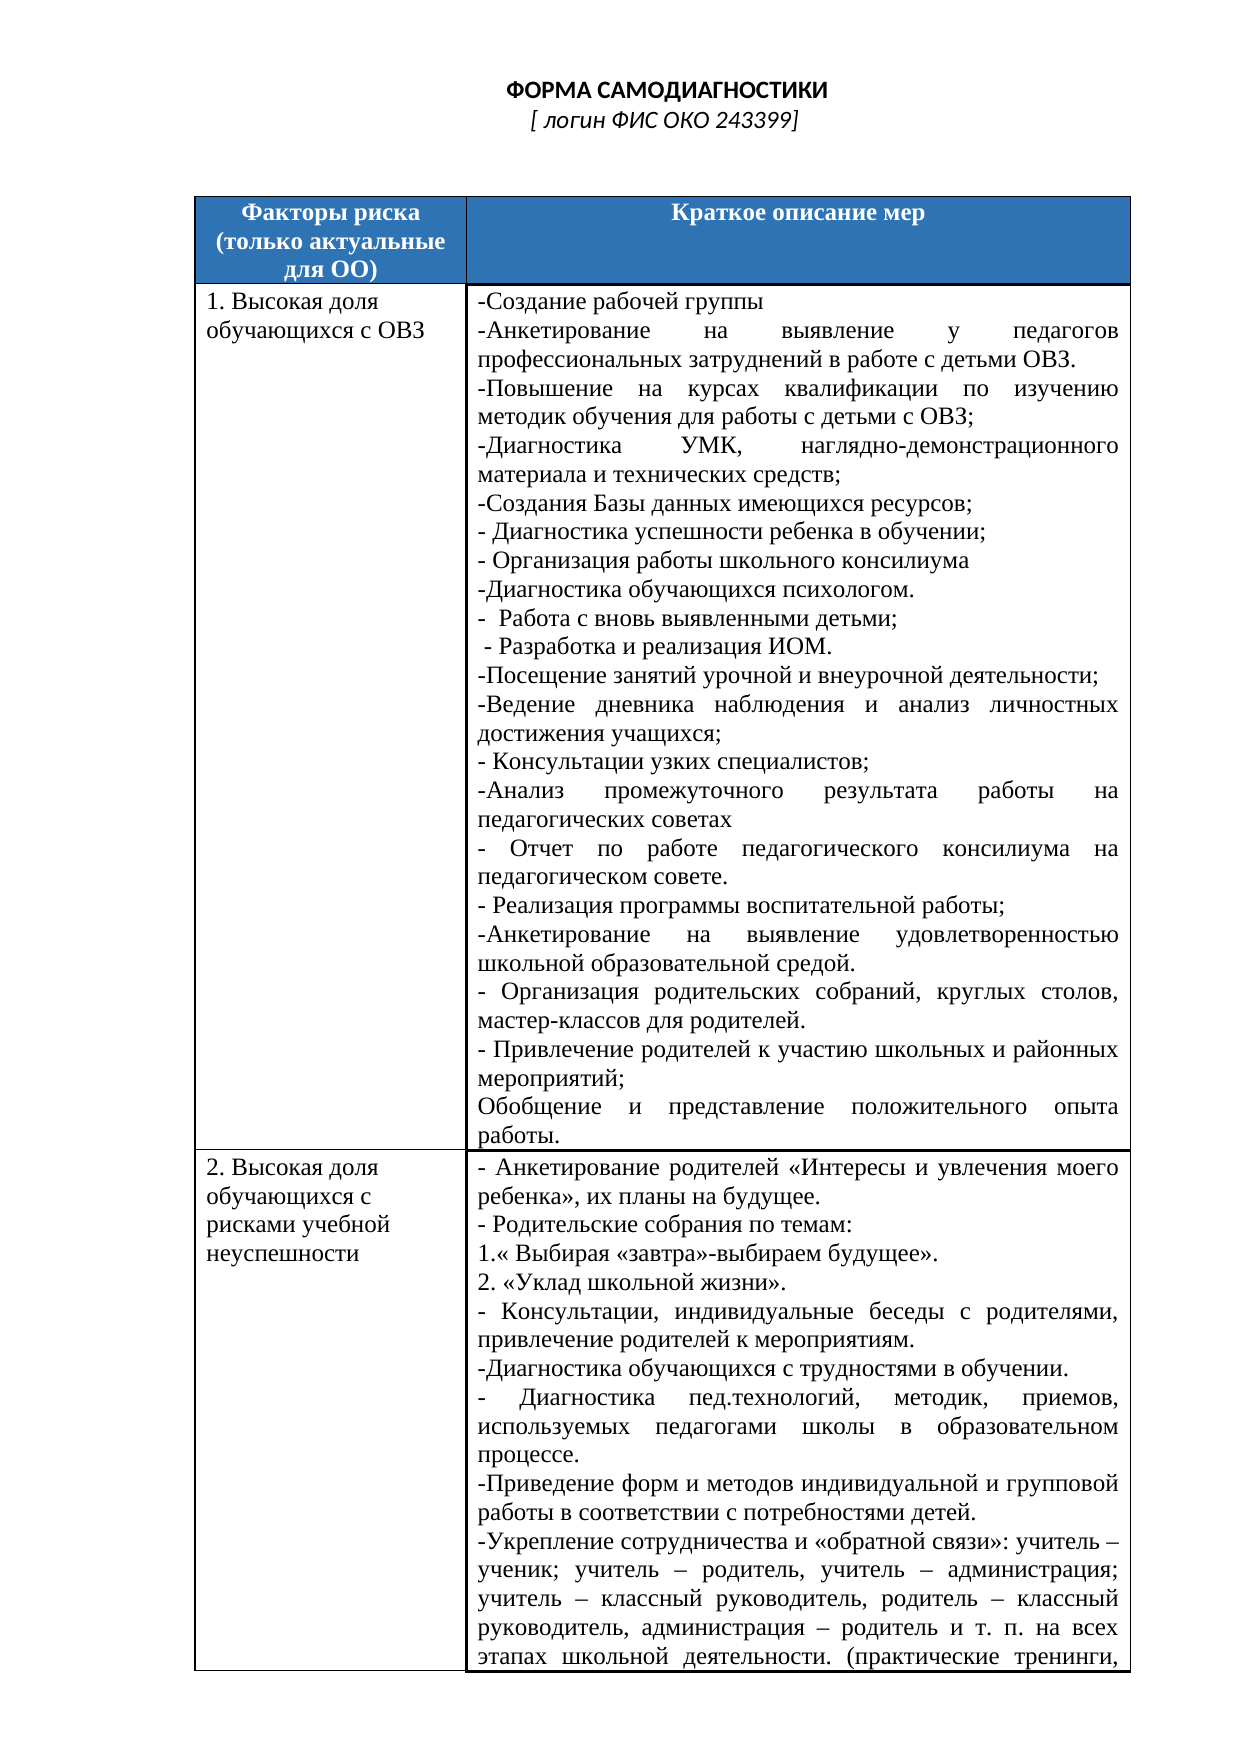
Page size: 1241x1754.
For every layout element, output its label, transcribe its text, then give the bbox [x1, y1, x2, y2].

table_cell -Создание рабочей группы -Анкетирование на выявление у педагогов профессиональных затруднений в работе с детьми ОВЗ. -Повышение на курсах квалификации по изучению методик обучения для работы с детьми с ОВЗ; -Диагностика УМК, наглядно-демонстрационного материала и технических средств; -Создания Базы данных имеющихся ресурсов; - Диагностика успешности ребенка в обучении; - Организация работы школьного консилиума -Диагностика обучающихся психологом. - Работа с вновь выявленными детьми; - Разработка и реализация ИОМ. -Посещение занятий урочной и внеурочной деятельности; -Ведение дневника наблюдения и анализ личностных достижения учащихся; - Консультации узких специалистов; -Анализ промежуточного результата работы на педагогических советах - Отчет по работе педагогического консилиума на педагогическом совете. - Реализация программы воспитательной работы; -Анкетирование на выявление удовлетворенностью школьной образовательной средой. - Организация родительских собраний, круглых столов, мастер-классов для родителей. - Привлечение родителей к участию школьных и районных мероприятий; Обобщение и представление положительного опыта работы. [468, 286, 1130, 1149]
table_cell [196, 1150, 465, 1669]
text ФОРМА САМОДИАГНОСТИКИ [177, 74, 1152, 104]
table_header Факторы риска (только актуальные для ОО) [196, 197, 466, 283]
text [ логин ФИС ОКО 243399] [177, 104, 1152, 135]
table_header Краткое описание мер [467, 197, 1130, 283]
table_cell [468, 1152, 1130, 1669]
table_cell 1. Высокая доля обучающихся с ОВЗ [196, 284, 465, 1149]
